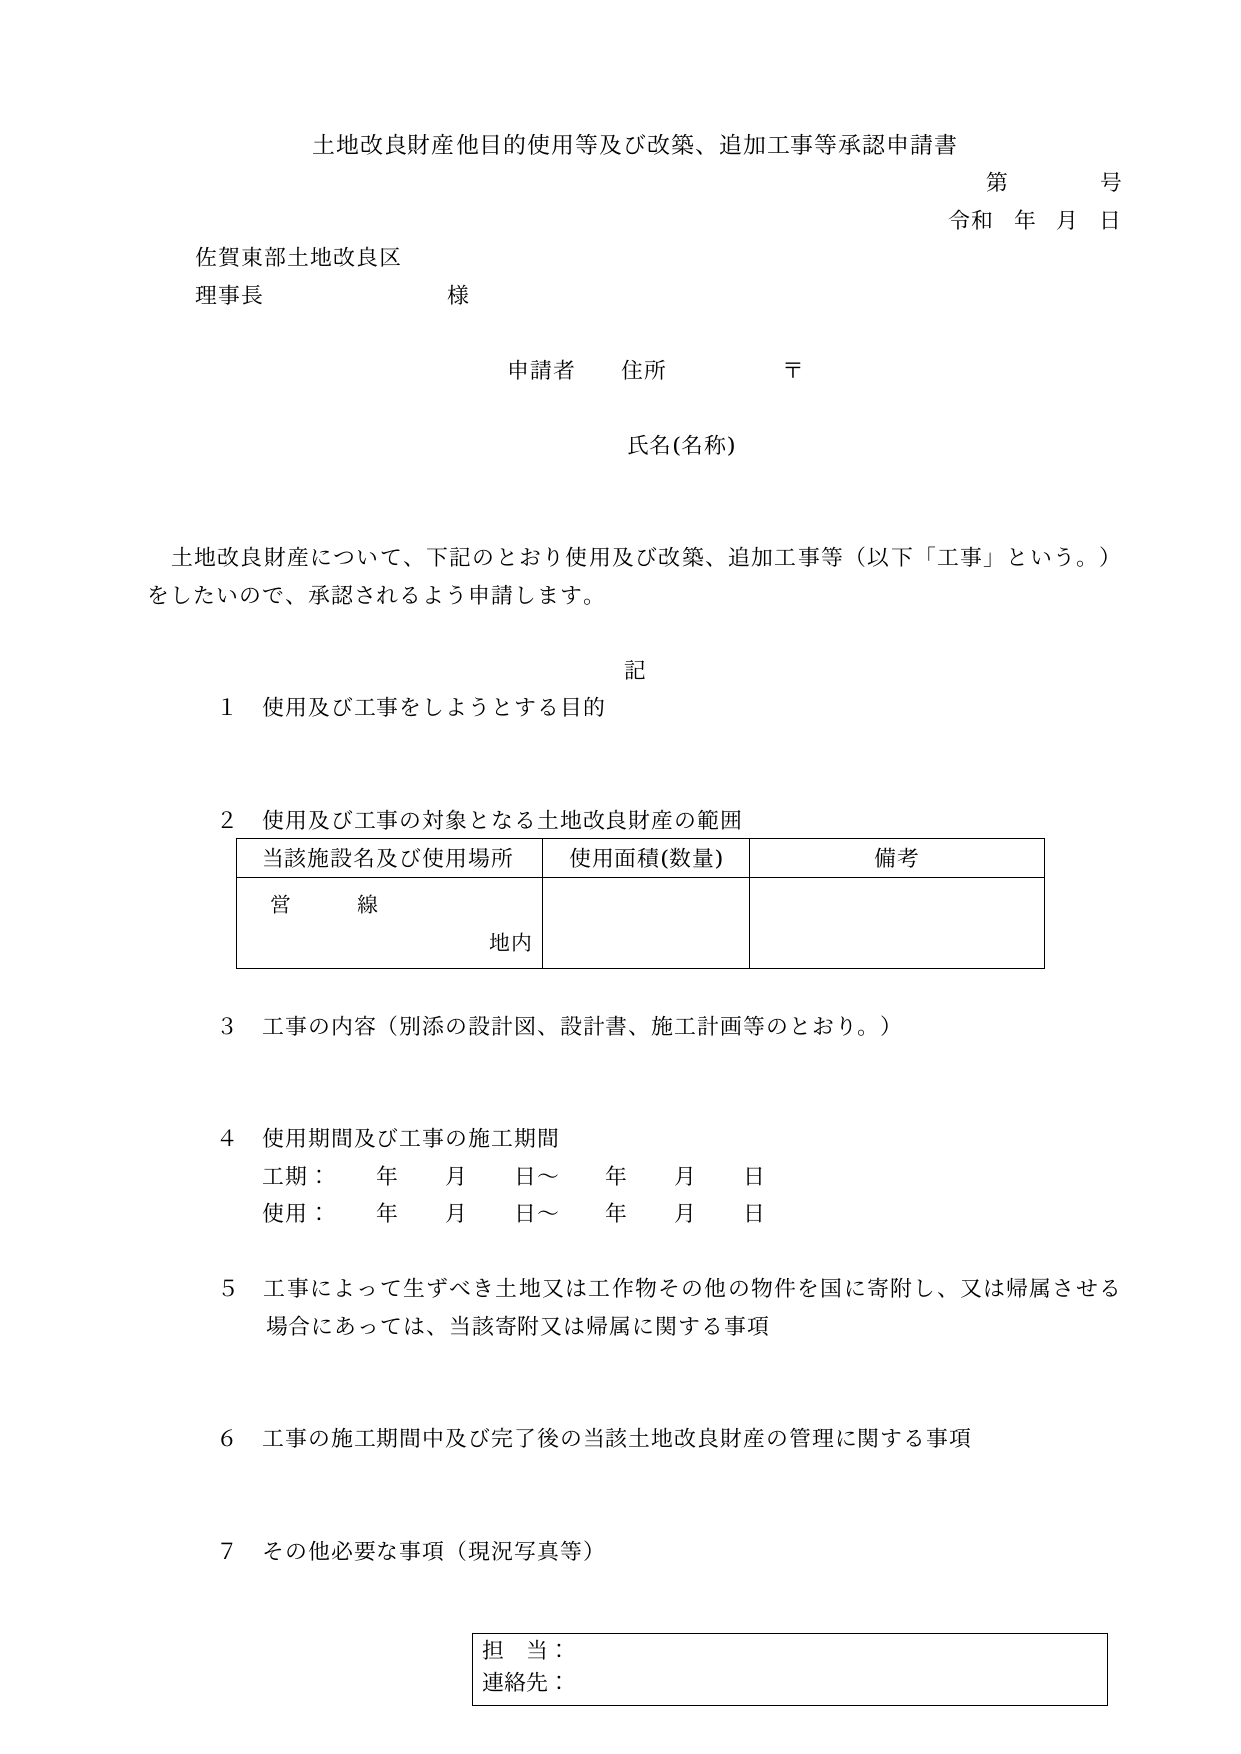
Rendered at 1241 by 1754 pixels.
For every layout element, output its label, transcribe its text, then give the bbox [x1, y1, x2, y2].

text 氏名(名称) [148, 425, 1122, 462]
text 佐賀東部土地改良区 [148, 237, 1122, 275]
table_header 当該施設名及び使用場所 [237, 839, 542, 877]
text 土地改良財産について、下記のとおり使用及び改築、追加工事等（以下「工事」という。）をしたいので、承認されるよう申請します。 [148, 537, 1122, 612]
table_cell [750, 878, 1044, 967]
text １ 使用及び工事をしようとする目的 [148, 687, 1033, 725]
text ３ 工事の内容（別添の設計図、設計書、施工計画等のとおり。） [148, 1006, 1033, 1043]
subtitle 記 [148, 650, 1122, 687]
text ４ 使用期間及び工事の施工期間 [148, 1118, 1033, 1156]
table_cell 営 線 地内 [237, 878, 542, 967]
text ７ その他必要な事項（現況写真等） [148, 1531, 1122, 1568]
table_header 備考 [750, 839, 1044, 877]
text ２ 使用及び工事の対象となる土地改良財産の範囲 [148, 800, 1033, 837]
table_header 使用面積(数量) [543, 839, 749, 877]
text 土地改良財産他目的使用等及び改築、追加工事等承認申請書 [148, 125, 1122, 162]
table_header 担 当： 連絡先： [473, 1634, 1107, 1705]
table_cell [543, 878, 749, 967]
text 工期： 年 月 日～ 年 月 日 [148, 1156, 1033, 1193]
text ６ 工事の施工期間中及び完了後の当該土地改良財産の管理に関する事項 [148, 1418, 1122, 1456]
text 令和 年 月 日 [148, 200, 1122, 237]
text 理事長 様 [148, 275, 1122, 312]
text 申請者 住所 〒 [148, 350, 1122, 387]
text 使用： 年 月 日～ 年 月 日 [148, 1193, 1033, 1231]
text 第 号 [148, 162, 1122, 200]
text ５ 工事によって生ずべき土地又は工作物その他の物件を国に寄附し、又は帰属させる場合にあっては、当該寄附又は帰属に関する事項 [148, 1268, 1122, 1343]
